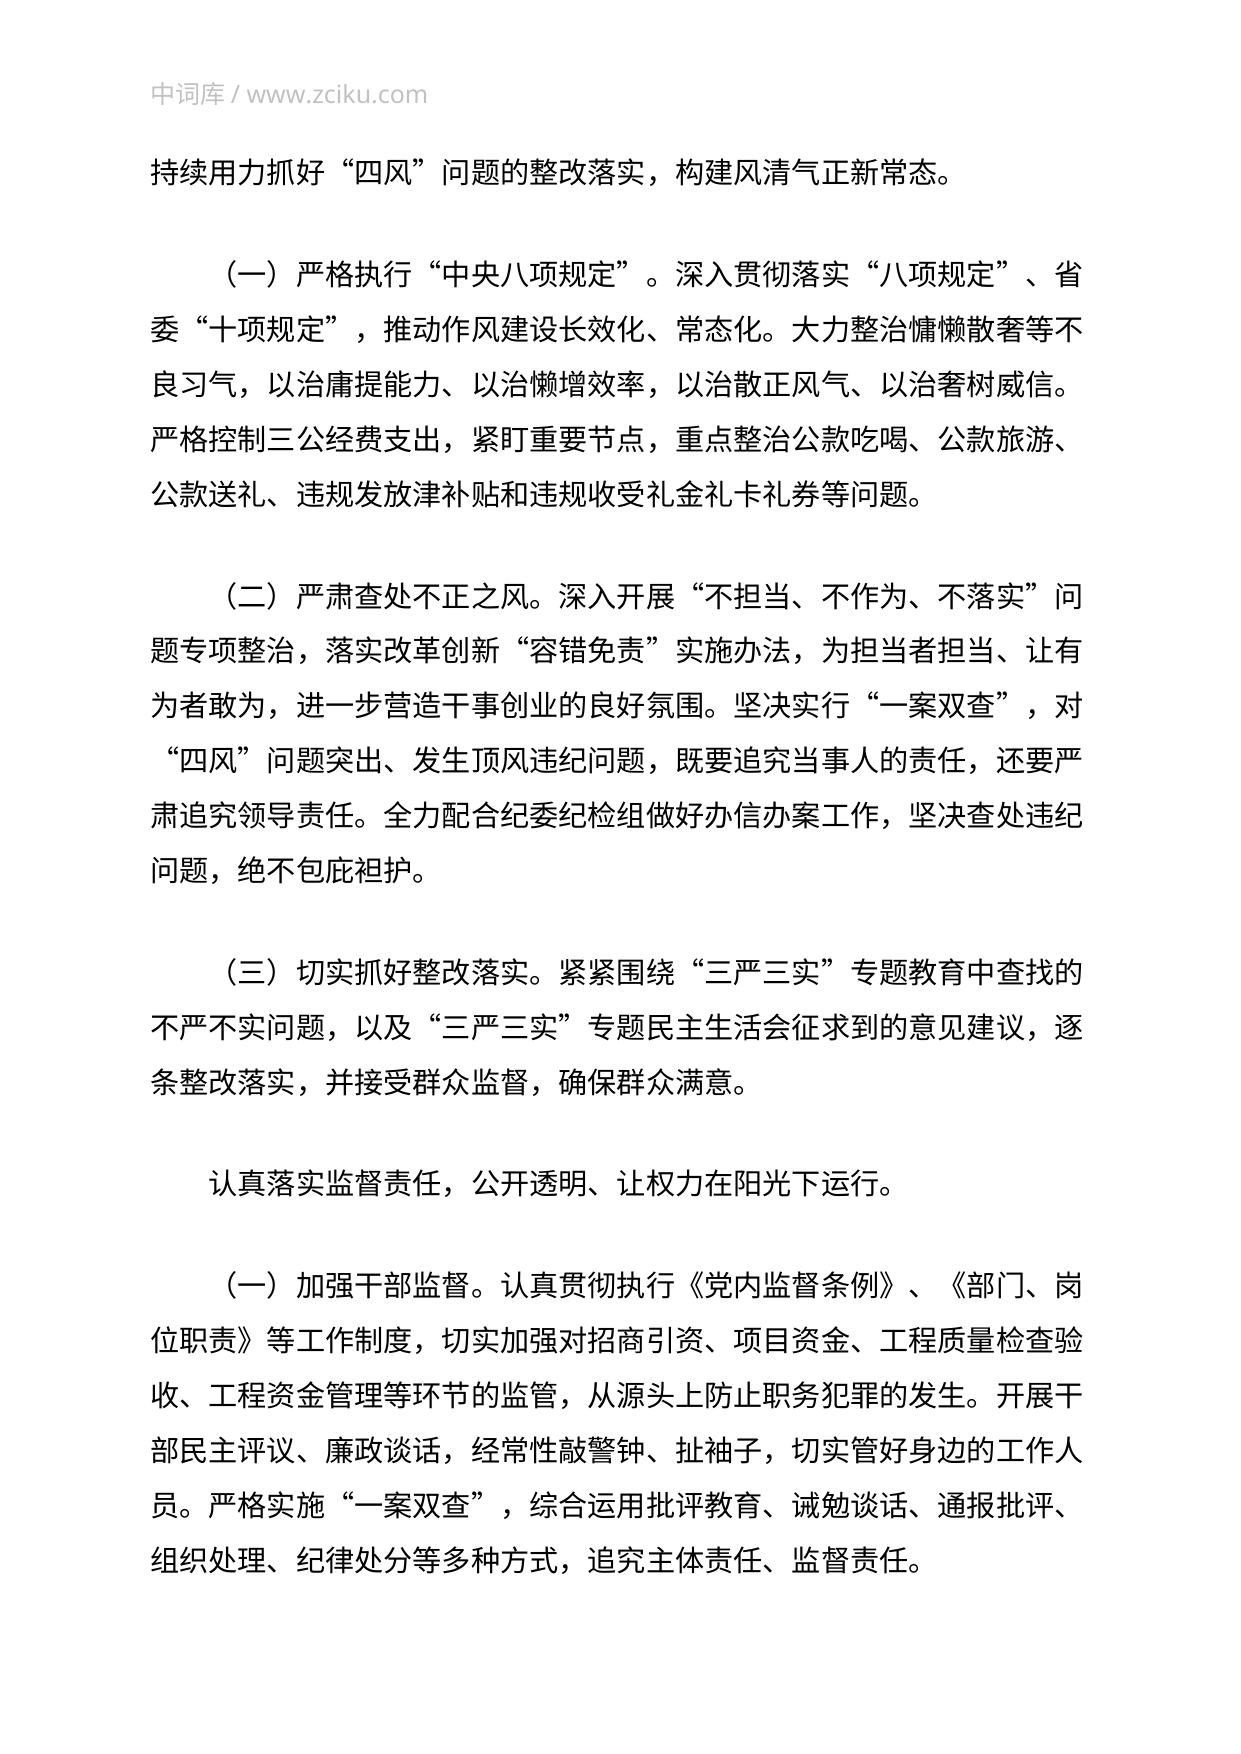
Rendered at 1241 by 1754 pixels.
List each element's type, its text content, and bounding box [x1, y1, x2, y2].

text （二）严肃查处不正之风。深入开展“不担当、不作为、不落实”问题专项整治，落实改革创新“容错免责”实施办法，为担当者担当、让有为者敢为，进一步营造干事创业的良好氛围。坚决实行“一案双查”，对“四风”问题突出、发生顶风违纪问题，既要追究当事人的责任，还要严肃追究领导责任。全力配合纪委纪检组做好办信办案工作，坚决查处违纪问题，绝不包庇袒护。 [150, 573, 1090, 890]
text （一）严格执行“中央八项规定”。深入贯彻落实“八项规定”、省委“十项规定”，推动作风建设长效化、常态化。大力整治慵懒散奢等不良习气，以治庸提能力、以治懒增效率，以治散正风气、以治奢树威信。严格控制三公经费支出，紧盯重要节点，重点整治公款吃喝、公款旅游、公款送礼、违规发放津补贴和违规收受礼金礼卡礼券等问题。 [150, 252, 1090, 514]
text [150, 150, 1090, 192]
text （三）切实抓好整改落实。紧紧围绕“三严三实”专题教育中查找的不严不实问题，以及“三严三实”专题民主生活会征求到的意见建议，逐条整改落实，并接受群众监督，确保群众满意。 [150, 949, 1090, 1101]
text 认真落实监督责任，公开透明、让权力在阳光下运行。 [150, 1161, 1090, 1203]
text （一）加强干部监督。认真贯彻执行《党内监督条例》、《部门、岗位职责》等工作制度，切实加强对招商引资、项目资金、工程质量检查验收、工程资金管理等环节的监管，从源头上防止职务犯罪的发生。开展干部民主评议、廉政谈话，经常性敲警钟、扯袖子，切实管好身边的工作人员。严格实施“一案双查”，综合运用批评教育、诫勉谈话、通报批评、组织处理、纪律处分等多种方式，追究主体责任、监督责任。 [150, 1263, 1090, 1579]
